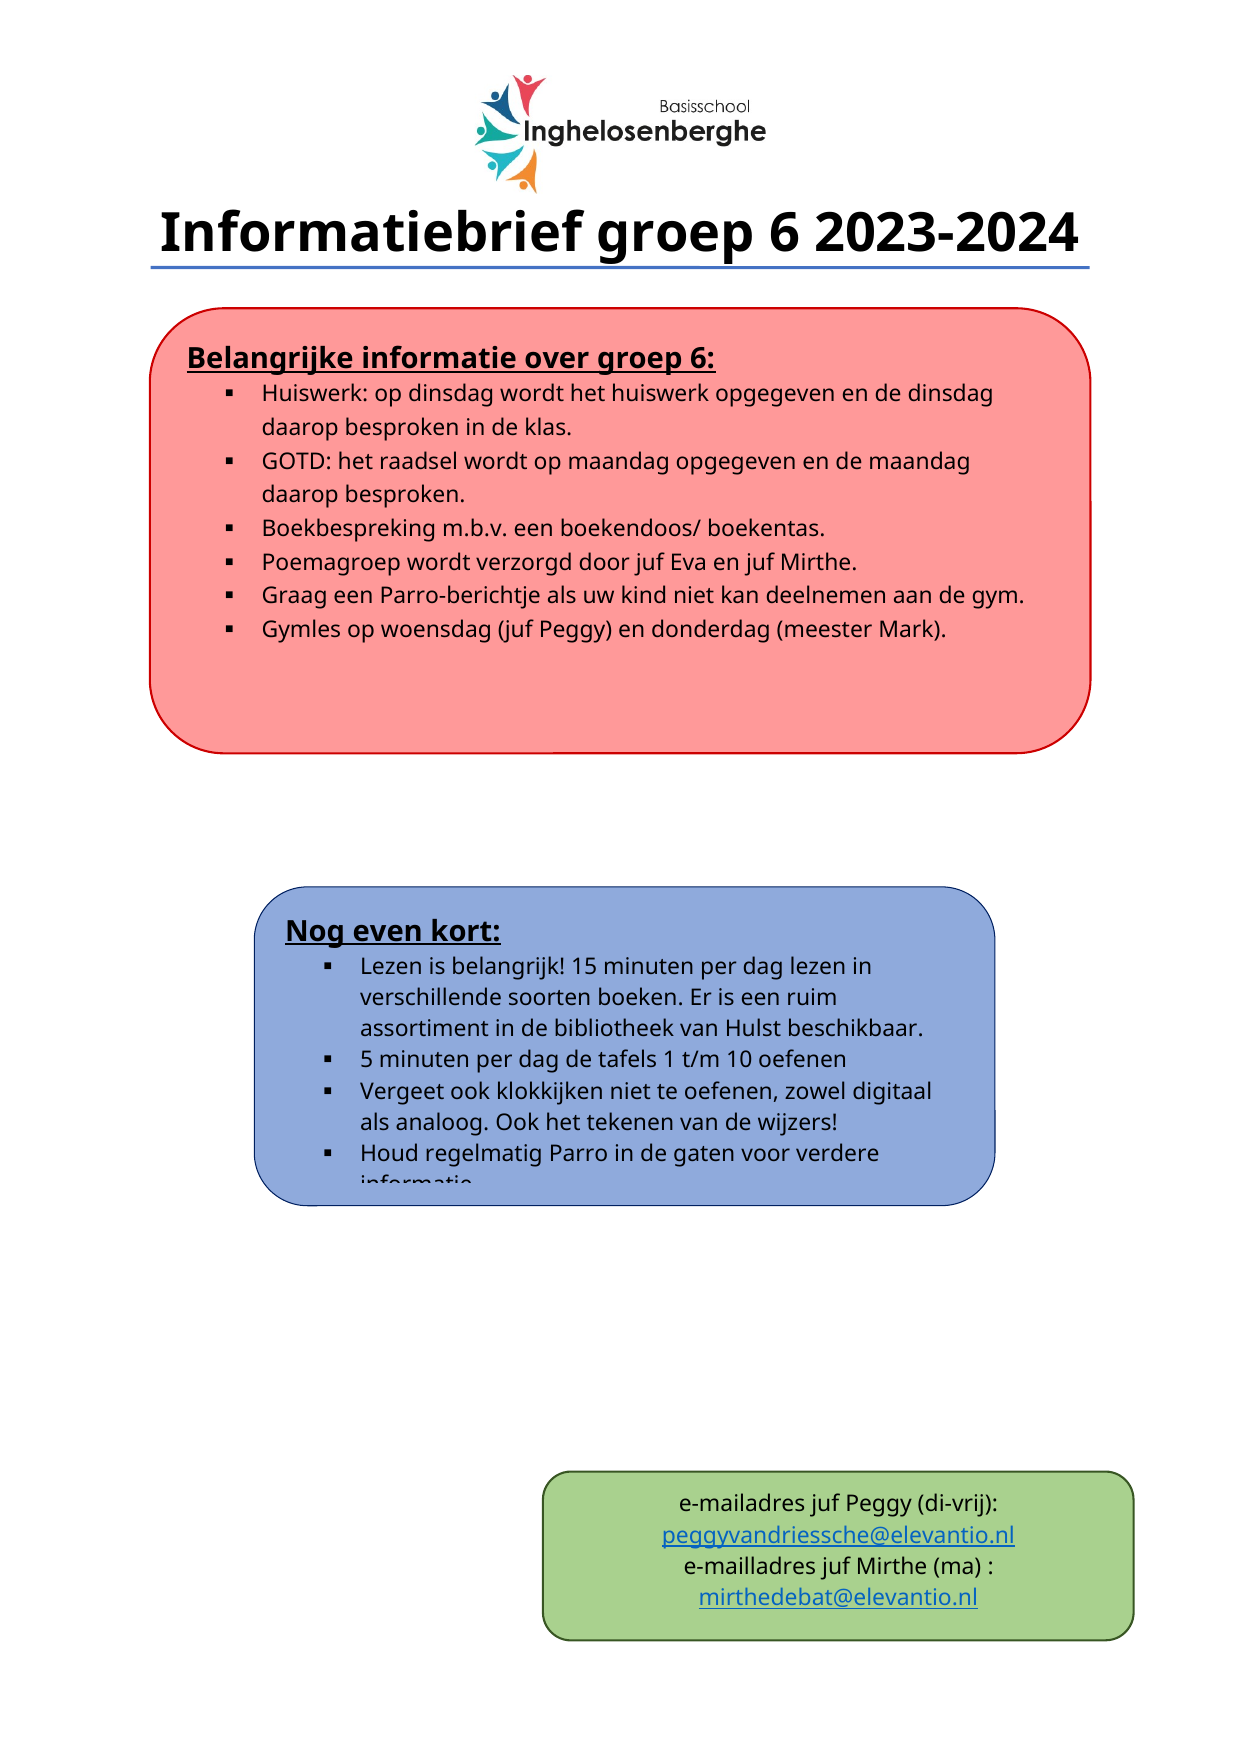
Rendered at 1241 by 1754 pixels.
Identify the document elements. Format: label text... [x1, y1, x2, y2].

picture [474, 75, 766, 194]
text Informatiebrief groep 6 2023-2024 [75, 194, 1165, 267]
